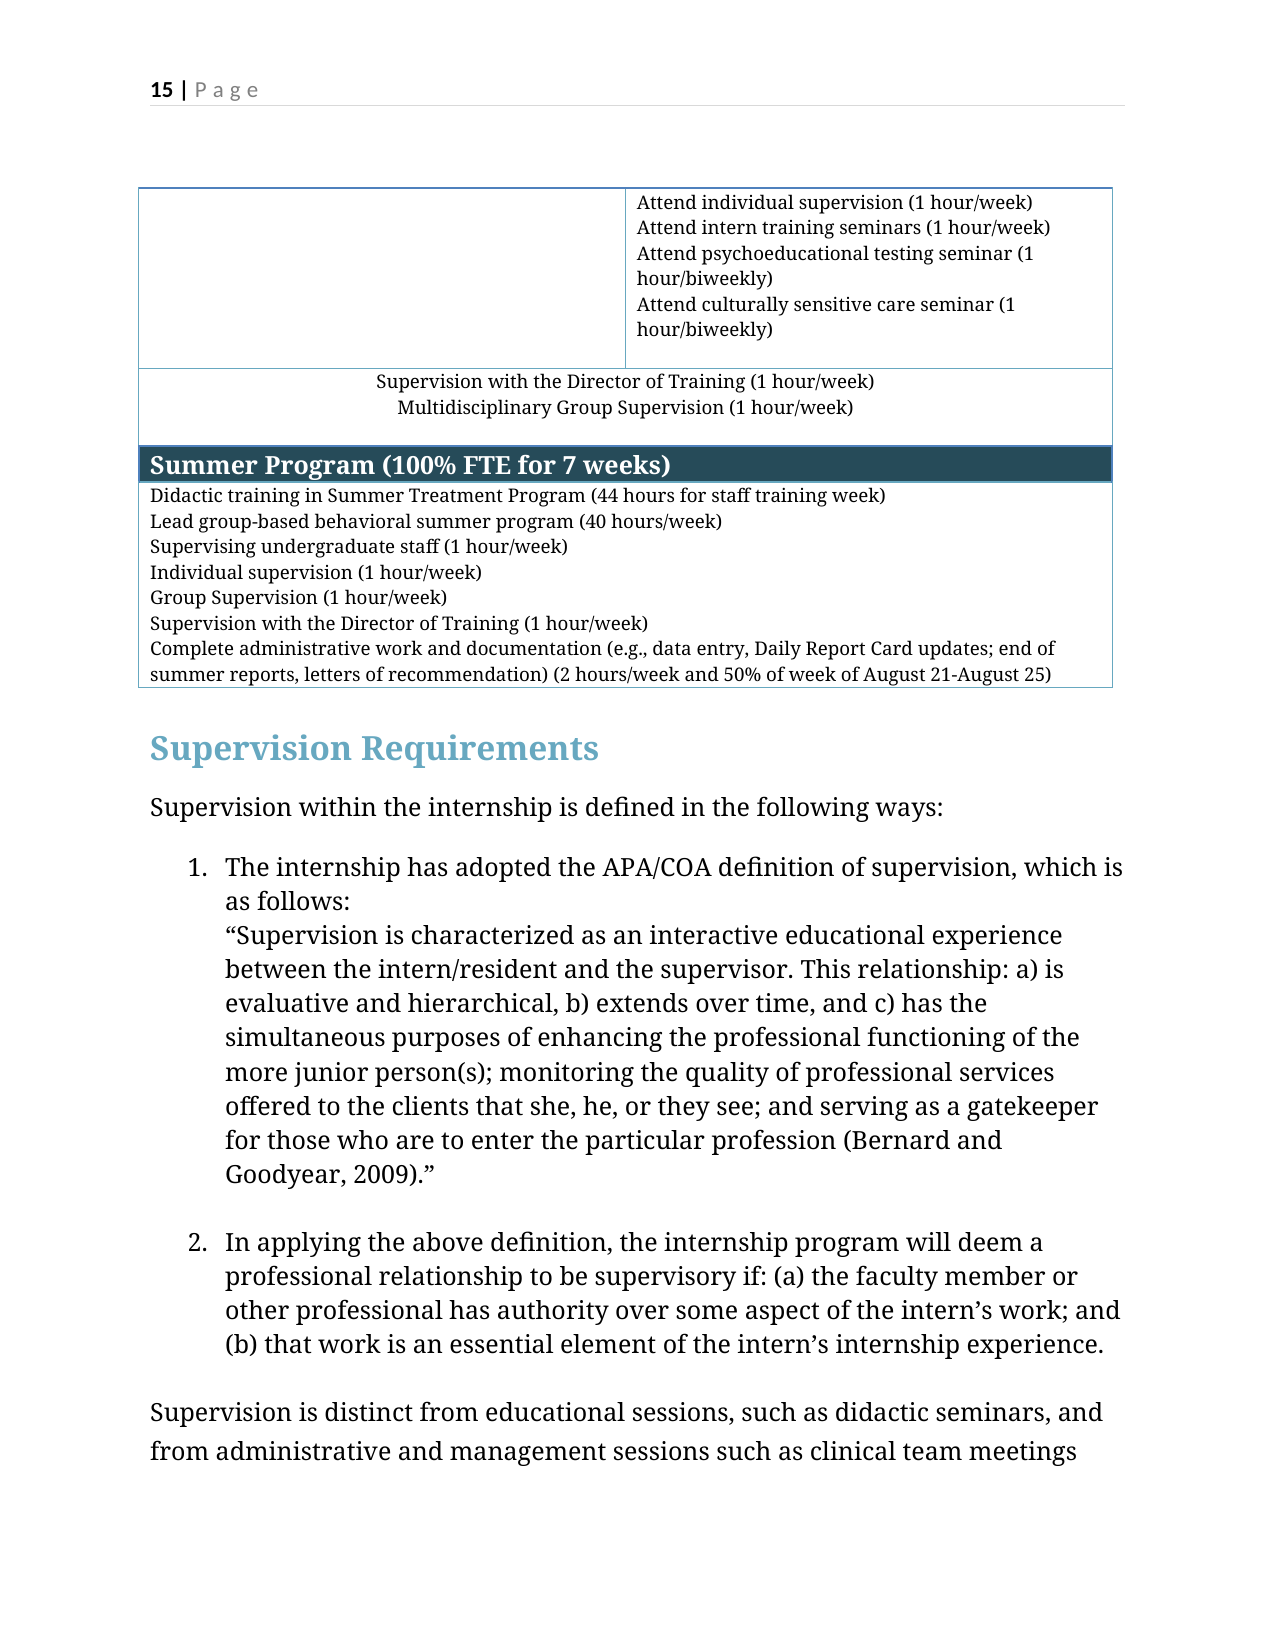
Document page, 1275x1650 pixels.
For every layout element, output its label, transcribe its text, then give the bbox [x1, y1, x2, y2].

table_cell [139, 189, 625, 368]
list In applying the above definition, the internship program will deem a professional relationship to be supervisory if: (a) the faculty member or other professional has authority over some aspect of the intern’s work; and (b) that work is an essential element of the intern’s internship experience. [187, 1224, 1125, 1361]
list The internship has adopted the APA/COA definition of supervision, which is as follows: [187, 850, 1125, 918]
list “Supervision is characterized as an interactive educational experience between the intern/resident and the supervisor. This relationship: a) is evaluative and hierarchical, b) extends over time, and c) has the simultaneous purposes of enhancing the professional functioning of the more junior person(s); monitoring the quality of professional services offered to the clients that she, he, or they see; and serving as a gatekeeper for those who are to enter the particular profession (Bernard and Goodyear, 2009).” [225, 918, 1125, 1190]
table_cell Summer Program (100% FTE for 7 weeks) [140, 447, 1111, 481]
table_cell Supervision with the Director of Training (1 hour/week) Multidisciplinary Group Supervision (1 hour/week) [139, 369, 1112, 445]
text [150, 1395, 1125, 1468]
text Supervision within the internship is defined in the following ways: [150, 790, 1125, 824]
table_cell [626, 189, 1112, 368]
table_cell Didactic training in Summer Treatment Program (44 hours for staff training week) Lead group-based behavioral summer program (40 hours/week) Supervising undergraduate staff (1 hour/week) Individual supervision (1 hour/week) Group Supervision (1 hour/week) Supervision with the Director of Training (1 hour/week) Complete administrative work and documentation (e.g., data entry, Daily Report Card updates; end of summer reports, letters of recommendation) (2 hours/week and 50% of week of August 21-August 25) [139, 483, 1112, 687]
subtitle Supervision Requirements [150, 725, 1125, 771]
